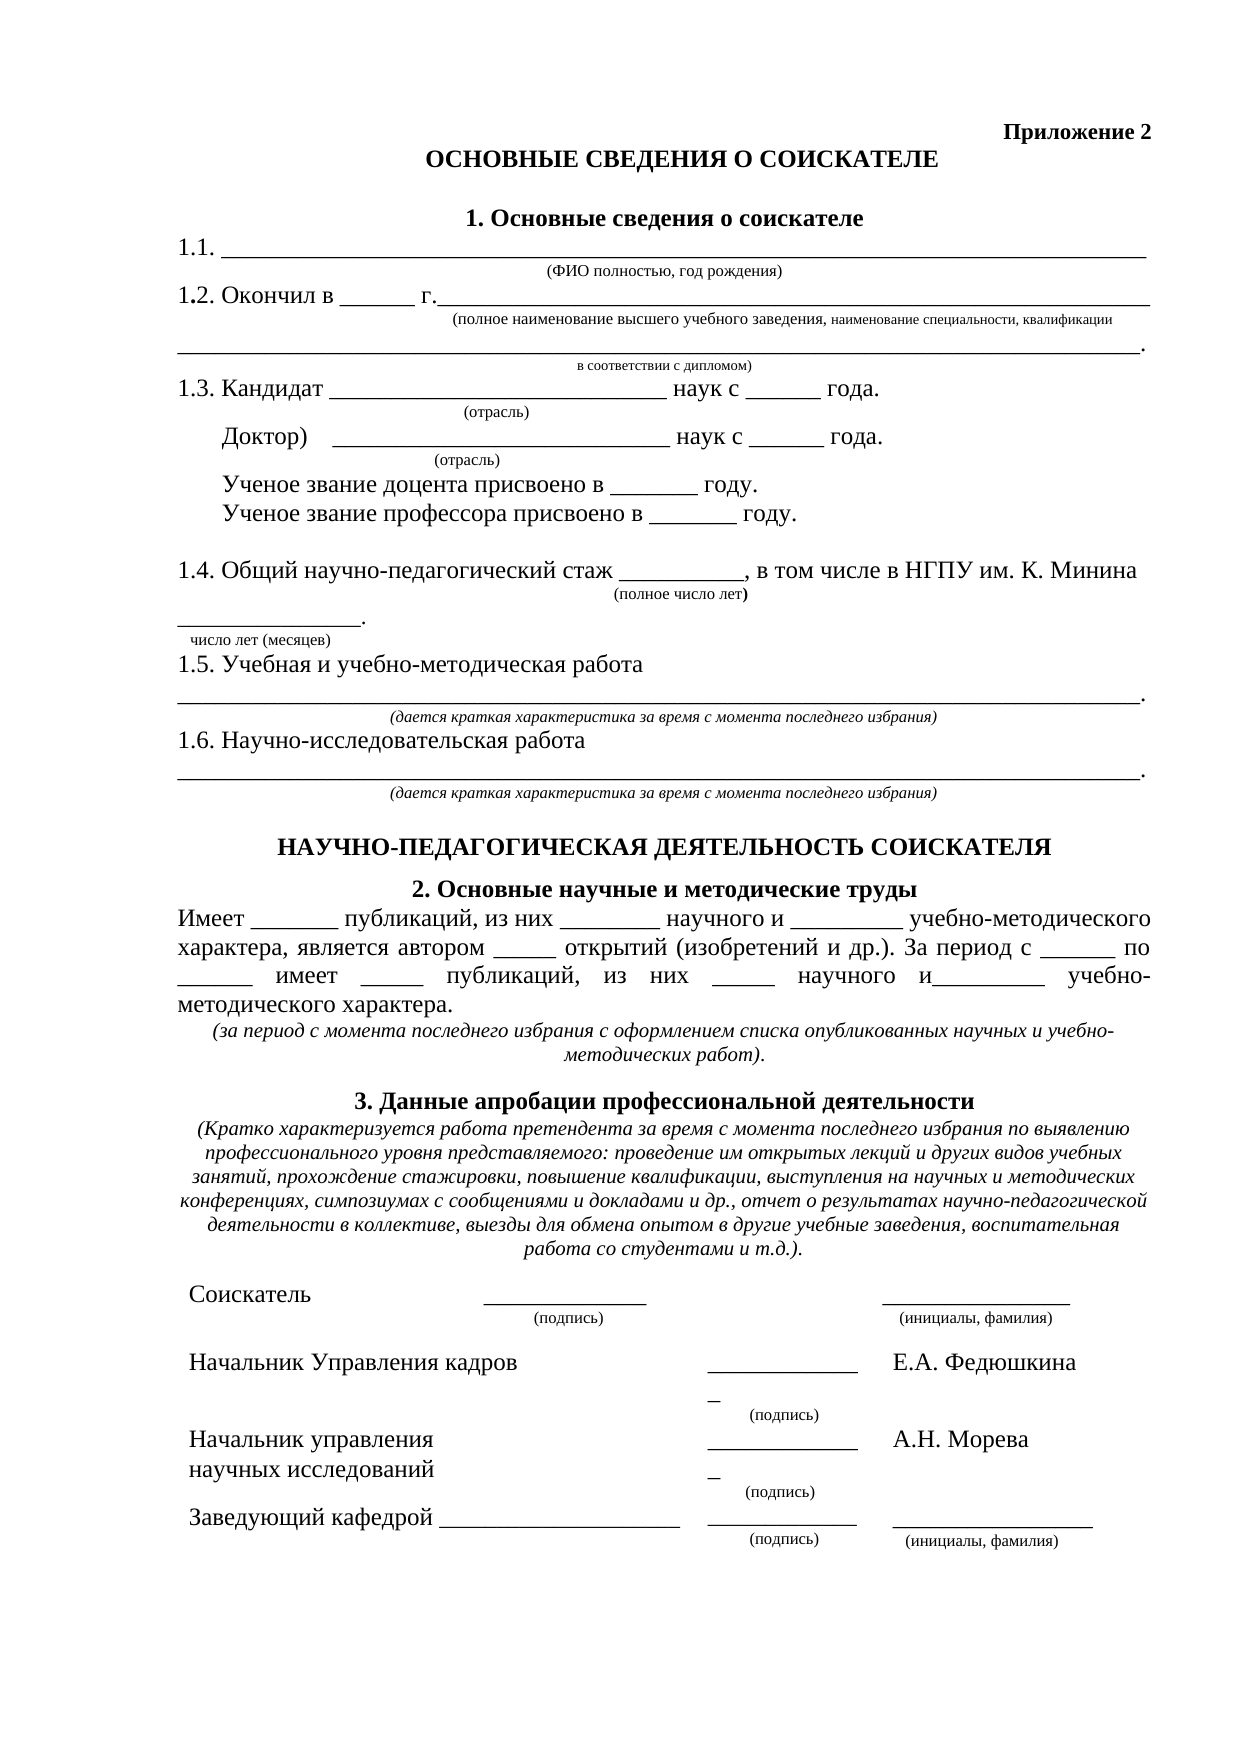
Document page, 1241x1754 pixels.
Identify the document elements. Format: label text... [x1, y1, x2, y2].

text ОСНОВНЫЕ СВЕДЕНИЯ О СОИСКАТЕЛЕ [177, 144, 1152, 173]
text 3. Данные апробации профессиональной деятельности [177, 1086, 1152, 1115]
table_header _____________ (подпись) [696, 1347, 881, 1424]
text научно-педагогическая деятельность соискателя [177, 834, 1152, 861]
text _____________________________________________________________________________. [177, 328, 1152, 357]
table_cell А.Н. Морева [881, 1424, 1152, 1502]
text (Кратко характеризуется работа претендента за время с момента последнего избрания по выявлению профессионального уровня представляемого: проведение им открытых лекций и других видов учебных занятий, прохождение стажировки, повышение квалификации, выступления на научных и методических конференциях, симпозиумах с сообщениями и докладами и др., отчет о результатах научно-педагогической деятельности в коллективе, выезды для обмена опытом в другие учебные заведения, воспитательная работа со студентами и т.д.). [177, 1116, 1152, 1260]
text 1.6. Научно-исследовательская работа [177, 726, 1152, 754]
text ________________. [177, 603, 1152, 630]
table_header _____________ (подпись) [473, 1280, 871, 1327]
table_header Е.А. Федюшкина [881, 1347, 1152, 1424]
text (дается краткая характеристика за время с момента последнего избрания) [177, 783, 1152, 802]
text (дается краткая характеристика за время с момента последнего избрания) [177, 706, 1152, 726]
text 1.1. __________________________________________________________________________ [177, 232, 1152, 261]
text (отрасль) [177, 450, 1152, 469]
text (полное наименование высшего учебного заведения, наименование специальности, квалификации [177, 309, 1152, 328]
text 1.3. Кандидат ___________________________ наук с ______ года. [177, 373, 1152, 402]
text Доктор) ___________________________ наук с ______ года. [177, 421, 1152, 450]
table_cell Начальник управления научных исследований [177, 1424, 696, 1502]
text 1. Основные сведения о соискателе [177, 203, 1152, 232]
text (отрасль) [177, 402, 1152, 421]
table_header Соискатель [177, 1280, 472, 1327]
text в соответствии с дипломом) [177, 357, 1152, 373]
table_cell _____________ (подпись) [696, 1502, 881, 1553]
table_header Начальник Управления кадров [177, 1347, 696, 1424]
text (за период с момента последнего избрания с оформлением списка опубликованных научных и учебно-методических работ). [177, 1018, 1152, 1066]
text 1.2. Окончил в ______ г._________________________________________________________ [177, 280, 1152, 309]
text Приложение 2 [177, 118, 1152, 144]
text _____________________________________________________________________________. [177, 754, 1152, 783]
text Ученое звание профессора присвоено в _______ году. [177, 498, 1152, 527]
table_cell ________________ (инициалы, фамилия) [881, 1502, 1152, 1553]
text Ученое звание доцента присвоено в _______ году. [177, 469, 1152, 498]
text _____________________________________________________________________________. [177, 678, 1152, 706]
text 1.4. Общий научно-педагогический стаж __________, в том числе в НГПУ им. К. Минина [177, 555, 1152, 584]
table_cell Заведующий кафедрой _____________________ [177, 1502, 696, 1553]
text (ФИО полностью, год рождения) [177, 261, 1152, 280]
table_header _______________ (инициалы, фамилия) [871, 1280, 1146, 1327]
text Имеет _______ публикаций, из них ________ научного и _________ учебно-методического характера, является автором _____ открытий (изобретений и др.). За период с ______ по ______ имеет _____ публикаций, из них _____ научного и_________ учебно-методического характера. [177, 903, 1152, 1018]
text число лет (месяцев) [177, 630, 1152, 649]
text 2. Основные научные и методические труды [177, 876, 1152, 903]
text (полное число лет) [177, 584, 1152, 603]
table_cell _____________ (подпись) [696, 1424, 881, 1502]
text 1.5. Учебная и учебно-методическая работа [177, 649, 1152, 678]
